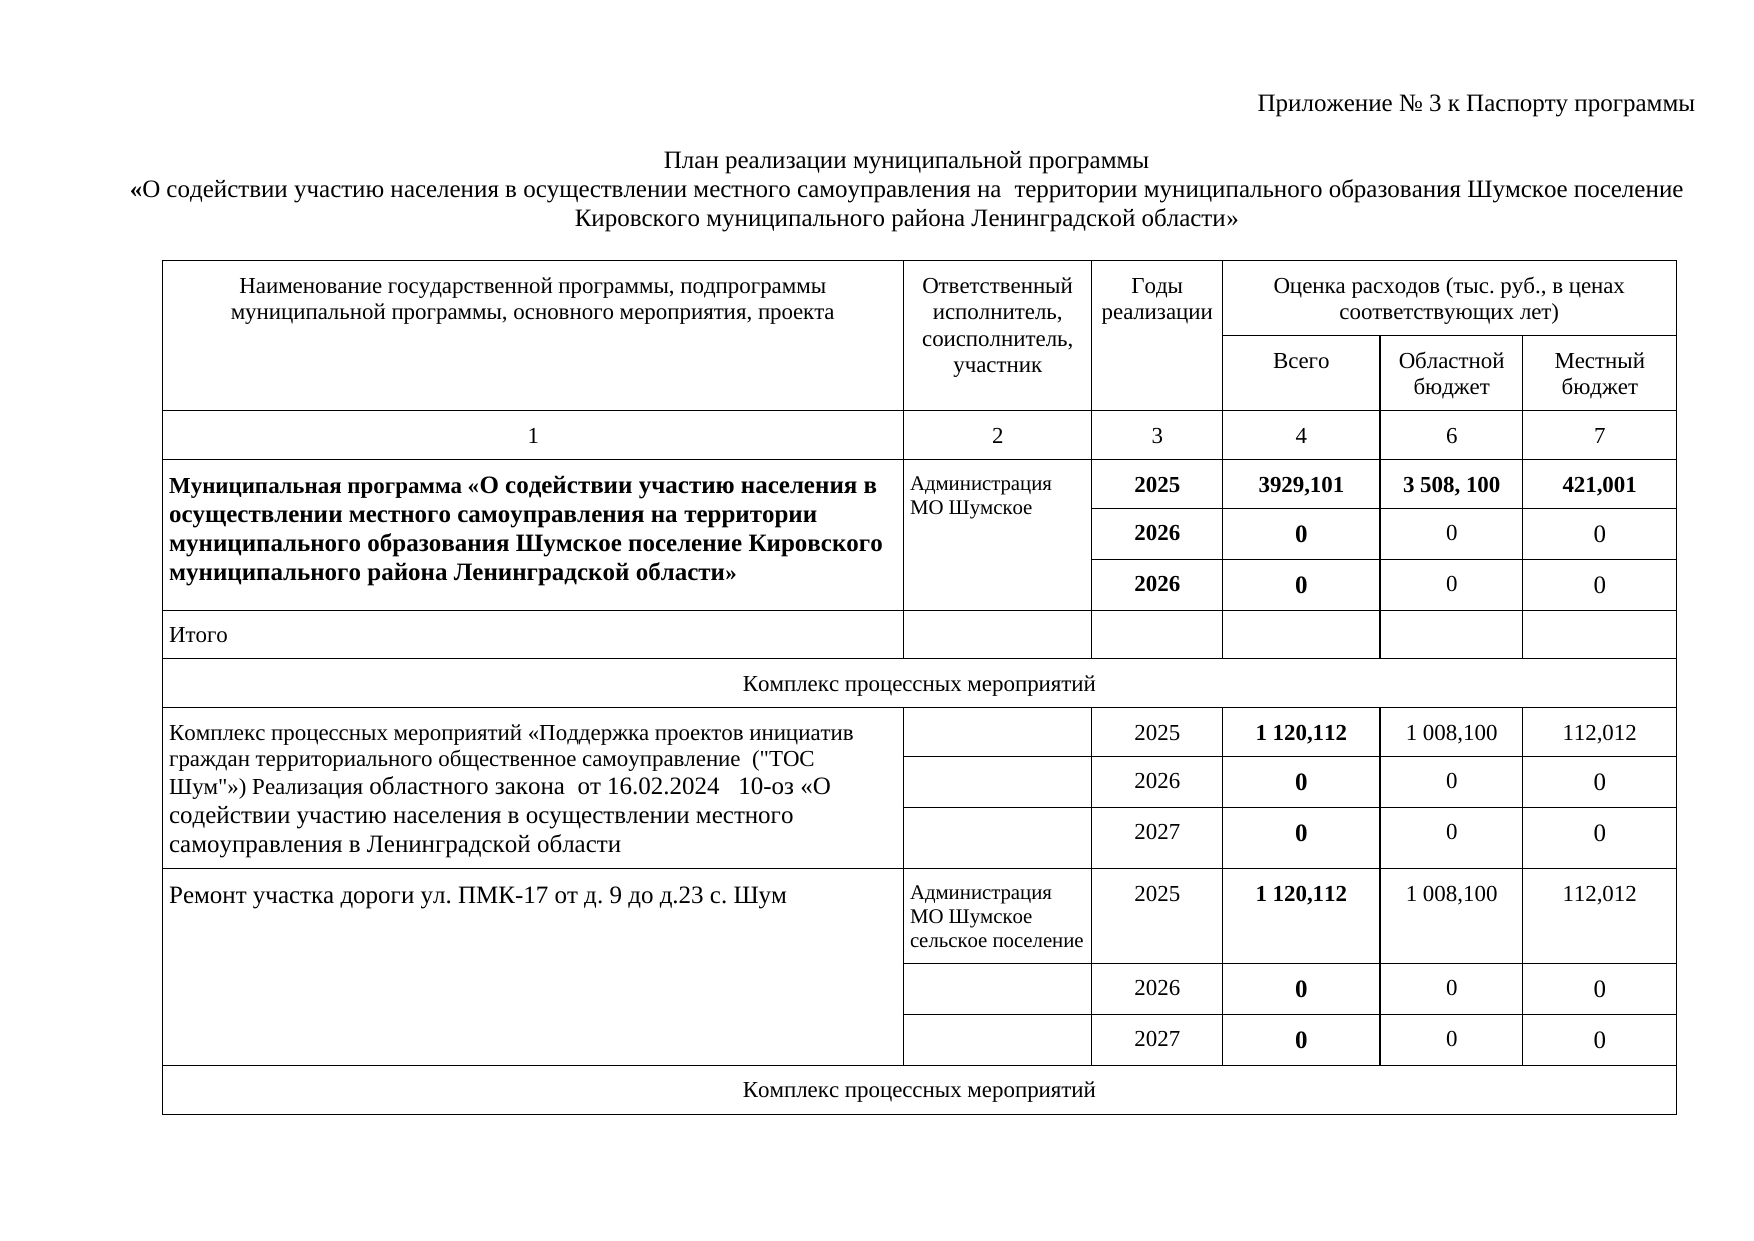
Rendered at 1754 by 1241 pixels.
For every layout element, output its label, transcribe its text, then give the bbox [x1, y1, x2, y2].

table_cell 0 [1381, 560, 1522, 610]
table_cell Комплекс процессных мероприятий [163, 1066, 1676, 1113]
table_cell 0 [1381, 808, 1522, 868]
text План реализации муниципальной программы [118, 145, 1695, 174]
table_cell Местный бюджет [1523, 336, 1676, 410]
table_header Наименование государственной программы, подпрограммы муниципальной программы, основного мероприятия, проекта [163, 261, 903, 410]
table_cell 1 008,100 [1381, 869, 1522, 963]
table_cell 6 [1381, 411, 1522, 459]
table_cell Комплекс процессных мероприятий [163, 659, 1676, 707]
table_cell 2026 [1092, 560, 1222, 610]
text Приложение № 3 к Паспорту программы [118, 88, 1695, 117]
table_cell 0 [1381, 1015, 1522, 1065]
text «О содействии участию населения в осуществлении местного самоуправления на территории муниципального образования Шумское поселение Кировского муниципального района Ленинградской области» [118, 174, 1695, 232]
table_cell 0 [1223, 808, 1379, 868]
table_cell 0 [1523, 509, 1676, 559]
table_cell 3 508, 100 [1381, 460, 1522, 508]
table_cell 2 [904, 411, 1091, 459]
table_header Годы реализации [1092, 261, 1222, 410]
table_cell 421,001 [1523, 460, 1676, 508]
table_cell 7 [1523, 411, 1676, 459]
table_cell 2027 [1092, 808, 1222, 868]
table_cell [904, 757, 1091, 807]
table_cell 1 [163, 411, 903, 459]
table_cell [904, 964, 1091, 1014]
table_cell 0 [1381, 509, 1522, 559]
table_cell [904, 708, 1091, 756]
table_cell [904, 611, 1091, 658]
table_cell 2025 [1092, 869, 1222, 963]
table_cell [1092, 611, 1222, 658]
table_cell [904, 808, 1091, 868]
table_cell Муниципальная программа «О содействии участию населения в осуществлении местного самоуправления на территории муниципального образования Шумское поселение Кировского муниципального района Ленинградской области» [163, 460, 903, 610]
table_cell 1 008,100 [1381, 708, 1522, 756]
table_cell 112,012 [1523, 869, 1676, 963]
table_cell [904, 869, 1091, 963]
table_cell 2027 [1092, 1015, 1222, 1065]
table_cell 4 [1223, 411, 1379, 459]
table_cell 2026 [1092, 509, 1222, 559]
table_cell 2026 [1092, 757, 1222, 807]
table_cell Администрация МО Шумское [904, 460, 1091, 610]
table_cell 0 [1223, 757, 1379, 807]
table_cell 112,012 [1523, 708, 1676, 756]
table_header Ответственный исполнитель, соисполнитель, участник [904, 261, 1091, 410]
table_cell 0 [1381, 964, 1522, 1014]
table_cell 1 120,112 [1223, 869, 1379, 963]
table_cell 2025 [1092, 460, 1222, 508]
table_cell 0 [1381, 757, 1522, 807]
table_cell [1523, 611, 1676, 658]
table_cell 0 [1223, 560, 1379, 610]
table_header Оценка расходов (тыс. руб., в ценах соответствующих лет) [1223, 261, 1676, 335]
table_cell Комплекс процессных мероприятий «Поддержка проектов инициатив граждан территориального общественное самоуправление ("ТОС Шум"») Реализация областного закона от 16.02.2024 10-оз «О содействии участию населения в осуществлении местного самоуправления в Ленинградской области [163, 708, 903, 868]
table_cell 0 [1523, 1015, 1676, 1065]
table_cell 0 [1523, 964, 1676, 1014]
table_cell 0 [1223, 964, 1379, 1014]
table_cell 3929,101 [1223, 460, 1379, 508]
table_cell 3 [1092, 411, 1222, 459]
table_cell 2026 [1092, 964, 1222, 1014]
table_cell [1381, 611, 1522, 658]
table_cell 1 120,112 [1223, 708, 1379, 756]
table_cell 0 [1523, 560, 1676, 610]
table_cell Всего [1223, 336, 1379, 410]
table_cell Итого [163, 611, 903, 658]
table_cell 0 [1523, 808, 1676, 868]
table_cell 2025 [1092, 708, 1222, 756]
table_cell 0 [1223, 1015, 1379, 1065]
table_cell 0 [1223, 509, 1379, 559]
table_cell Ремонт участка дороги ул. ПМК-17 от д. 9 до д.23 с. Шум [163, 869, 903, 1065]
table_cell [1223, 611, 1379, 658]
table_cell Областной бюджет [1381, 336, 1522, 410]
table_cell [904, 1015, 1091, 1065]
table_cell 0 [1523, 757, 1676, 807]
